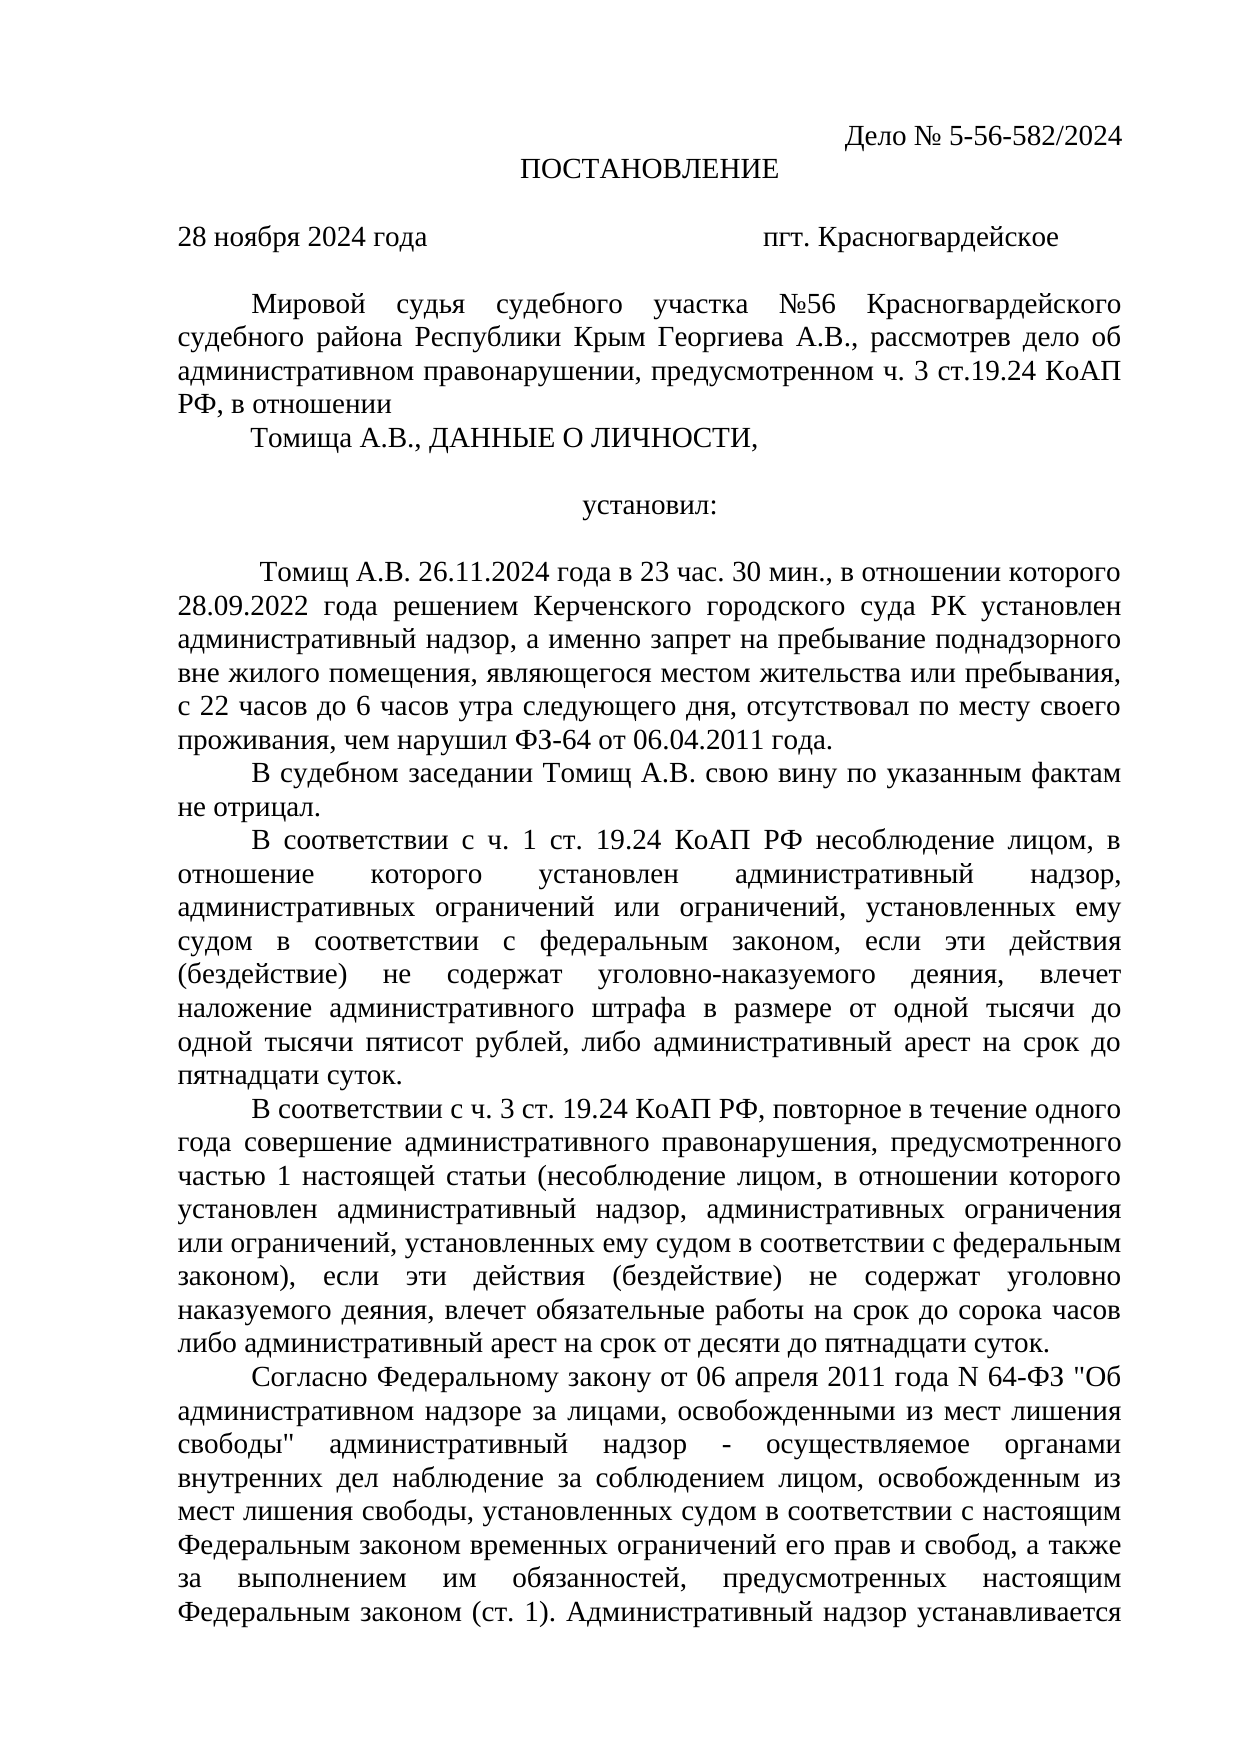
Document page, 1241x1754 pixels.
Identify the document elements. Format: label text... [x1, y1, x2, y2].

text Мировой судья судебного участка №56 Красногвардейского судебного района Республики Крым Георгиева А.В., рассмотрев дело об административном правонарушении, предусмотренном ч. 3 ст.19.24 КоАП РФ, в отношении [177, 286, 1122, 420]
text В соответствии с ч. 3 ст. 19.24 КоАП РФ, повторное в течение одного года совершение административного правонарушения, предусмотренного частью 1 настоящей статьи (несоблюдение лицом, в отношении которого установлен административный надзор, административных ограничения или ограничений, установленных ему судом в соответствии с федеральным законом), если эти действия (бездействие) не содержат уголовно наказуемого деяния, влечет обязательные работы на срок до сорока часов либо административный арест на срок от десяти до пятнадцати суток. [177, 1091, 1122, 1359]
text установил: [177, 487, 1122, 521]
text Томищ А.В. 26.11.2024 года в 23 час. 30 мин., в отношении которого 28.09.2022 года решением Керченского городского суда РК установлен административный надзор, а именно запрет на пребывание поднадзорного вне жилого помещения, являющегося местом жительства или пребывания, с 22 часов до 6 часов утра следующего дня, отсутствовал по месту своего проживания, чем нарушил ФЗ-64 от 06.04.2011 года. [177, 554, 1122, 755]
text ПОСТАНОВЛЕНИЕ [177, 152, 1122, 185]
text 28 ноября 2024 года пгт. Красногвардейское [177, 219, 1122, 252]
text В судебном заседании Томищ А.В. свою вину по указанным фактам не отрицал. [177, 755, 1122, 822]
text В соответствии с ч. 1 ст. 19.24 КоАП РФ несоблюдение лицом, в отношение которого установлен административный надзор, административных ограничений или ограничений, установленных ему судом в соответствии с федеральным законом, если эти действия (бездействие) не содержат уголовно-наказуемого деяния, влечет наложение административного штрафа в размере от одной тысячи до одной тысячи пятисот рублей, либо административный арест на срок до пятнадцати суток. [177, 822, 1122, 1091]
text Дело № 5-56-582/2024 [177, 118, 1122, 152]
text Томища А.В., ДАННЫЕ О ЛИЧНОСТИ, [177, 420, 1122, 453]
